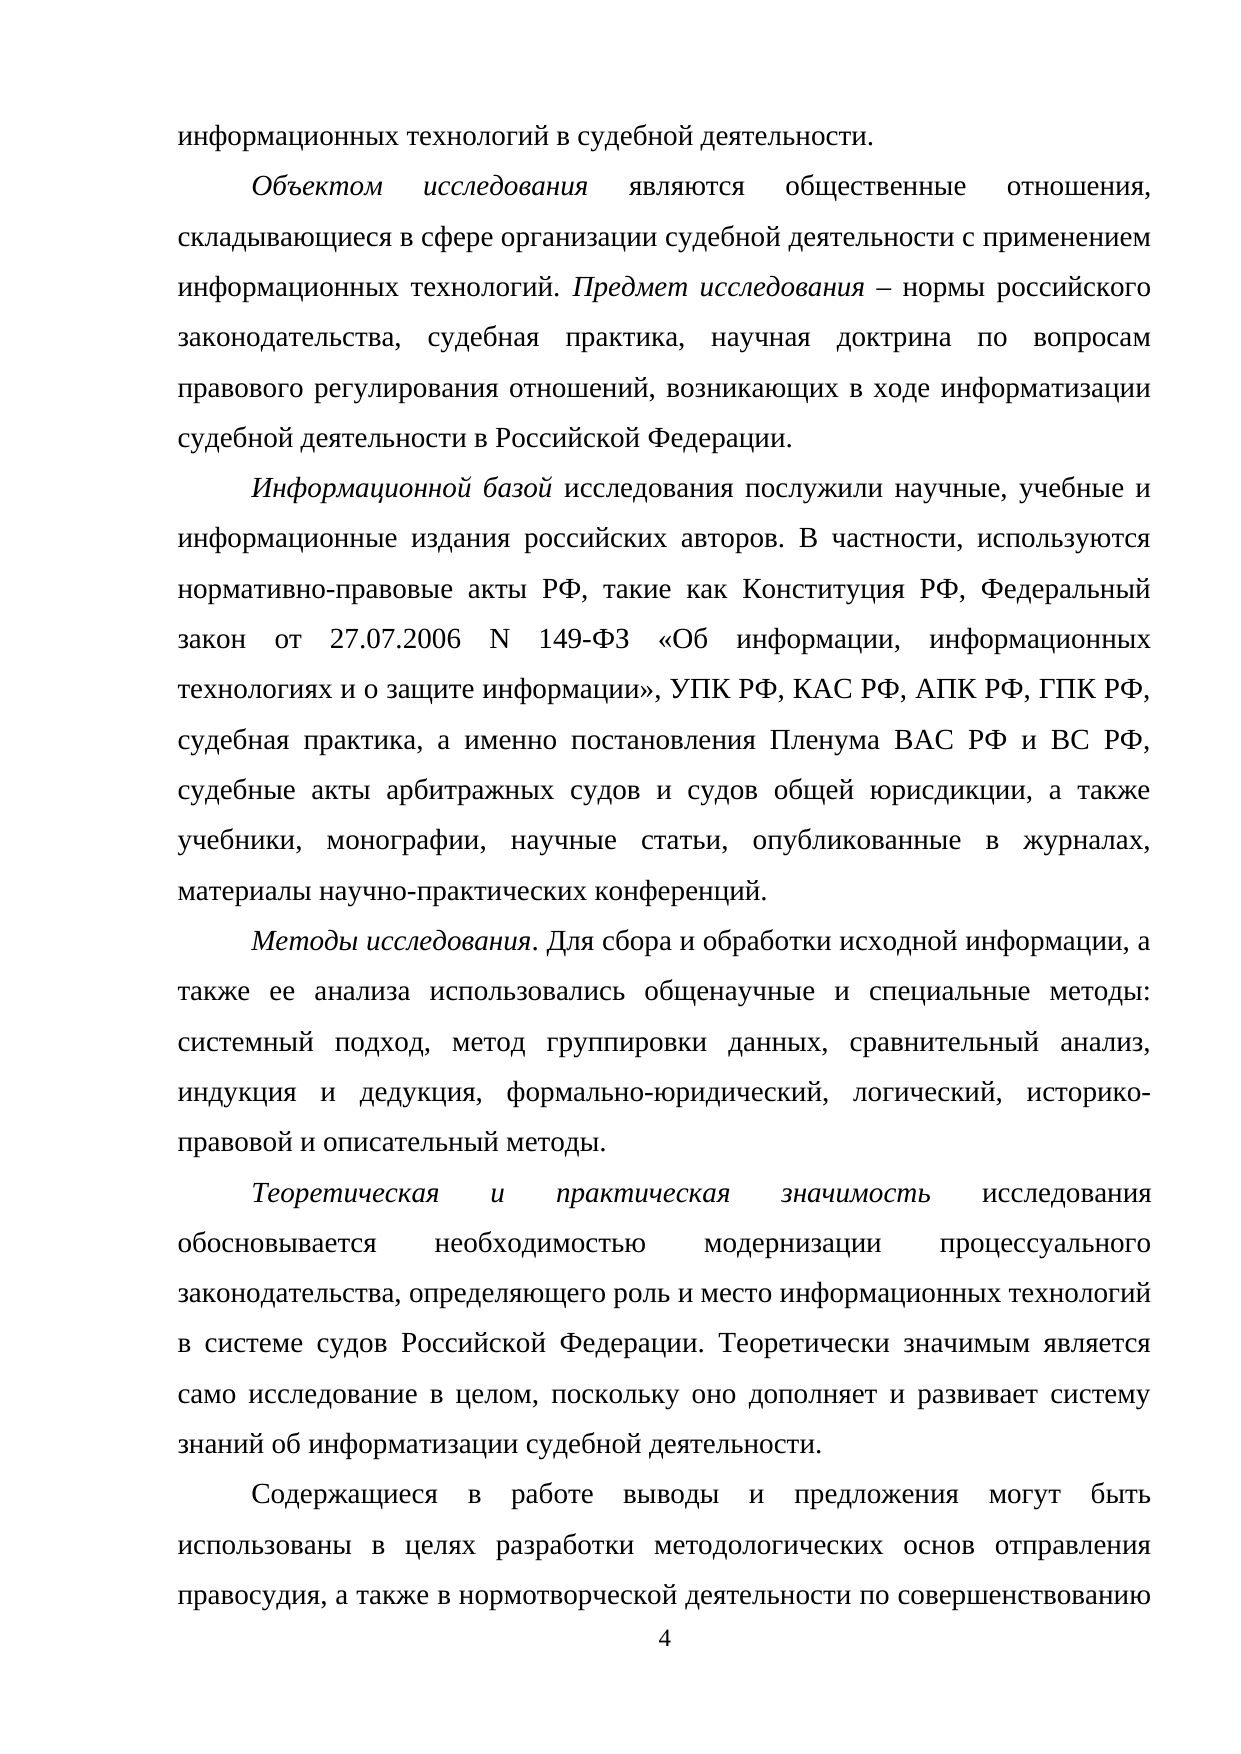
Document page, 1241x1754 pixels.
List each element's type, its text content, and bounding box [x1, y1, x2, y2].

text Информационной базой исследования послужили научные, учебные и информационные издания российских авторов. В частности, используются нормативно-правовые акты РФ, такие как Конституция РФ, Федеральный закон от 27.07.2006 N 149-ФЗ «Об информации, информационных технологиях и о защите информации», УПК РФ, КАС РФ, АПК РФ, ГПК РФ, судебная практика, а именно постановления Пленума ВАС РФ и ВС РФ, судебные акты арбитражных судов и судов общей юрисдикции, а также учебники, монографии, научные статьи, опубликованные в журналах, материалы научно-практических конференций. [177, 470, 1152, 906]
text Объектом исследования являются общественные отношения, складывающиеся в сфере организации судебной деятельности с применением информационных технологий. Предмет исследования – нормы российского законодательства, судебная практика, научная доктрина по вопросам правового регулирования отношений, возникающих в ходе информатизации судебной деятельности в Российской Федерации. [177, 168, 1152, 453]
text Теоретическая и практическая значимость исследования обосновывается необходимостью модернизации процессуального законодательства, определяющего роль и место информационных технологий в системе судов Российской Федерации. Теоретически значимым является само исследование в целом, поскольку оно дополняет и развивает систему знаний об информатизации судебной деятельности. [177, 1175, 1152, 1460]
text Методы исследования. Для сбора и обработки исходной информации, а также ее анализа использовались общенаучные и специальные методы: системный подход, метод группировки данных, сравнительный анализ, индукция и дедукция, формально-юридический, логический, историко-правовой и описательный методы. [177, 923, 1152, 1158]
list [177, 118, 1152, 152]
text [177, 1477, 1152, 1611]
